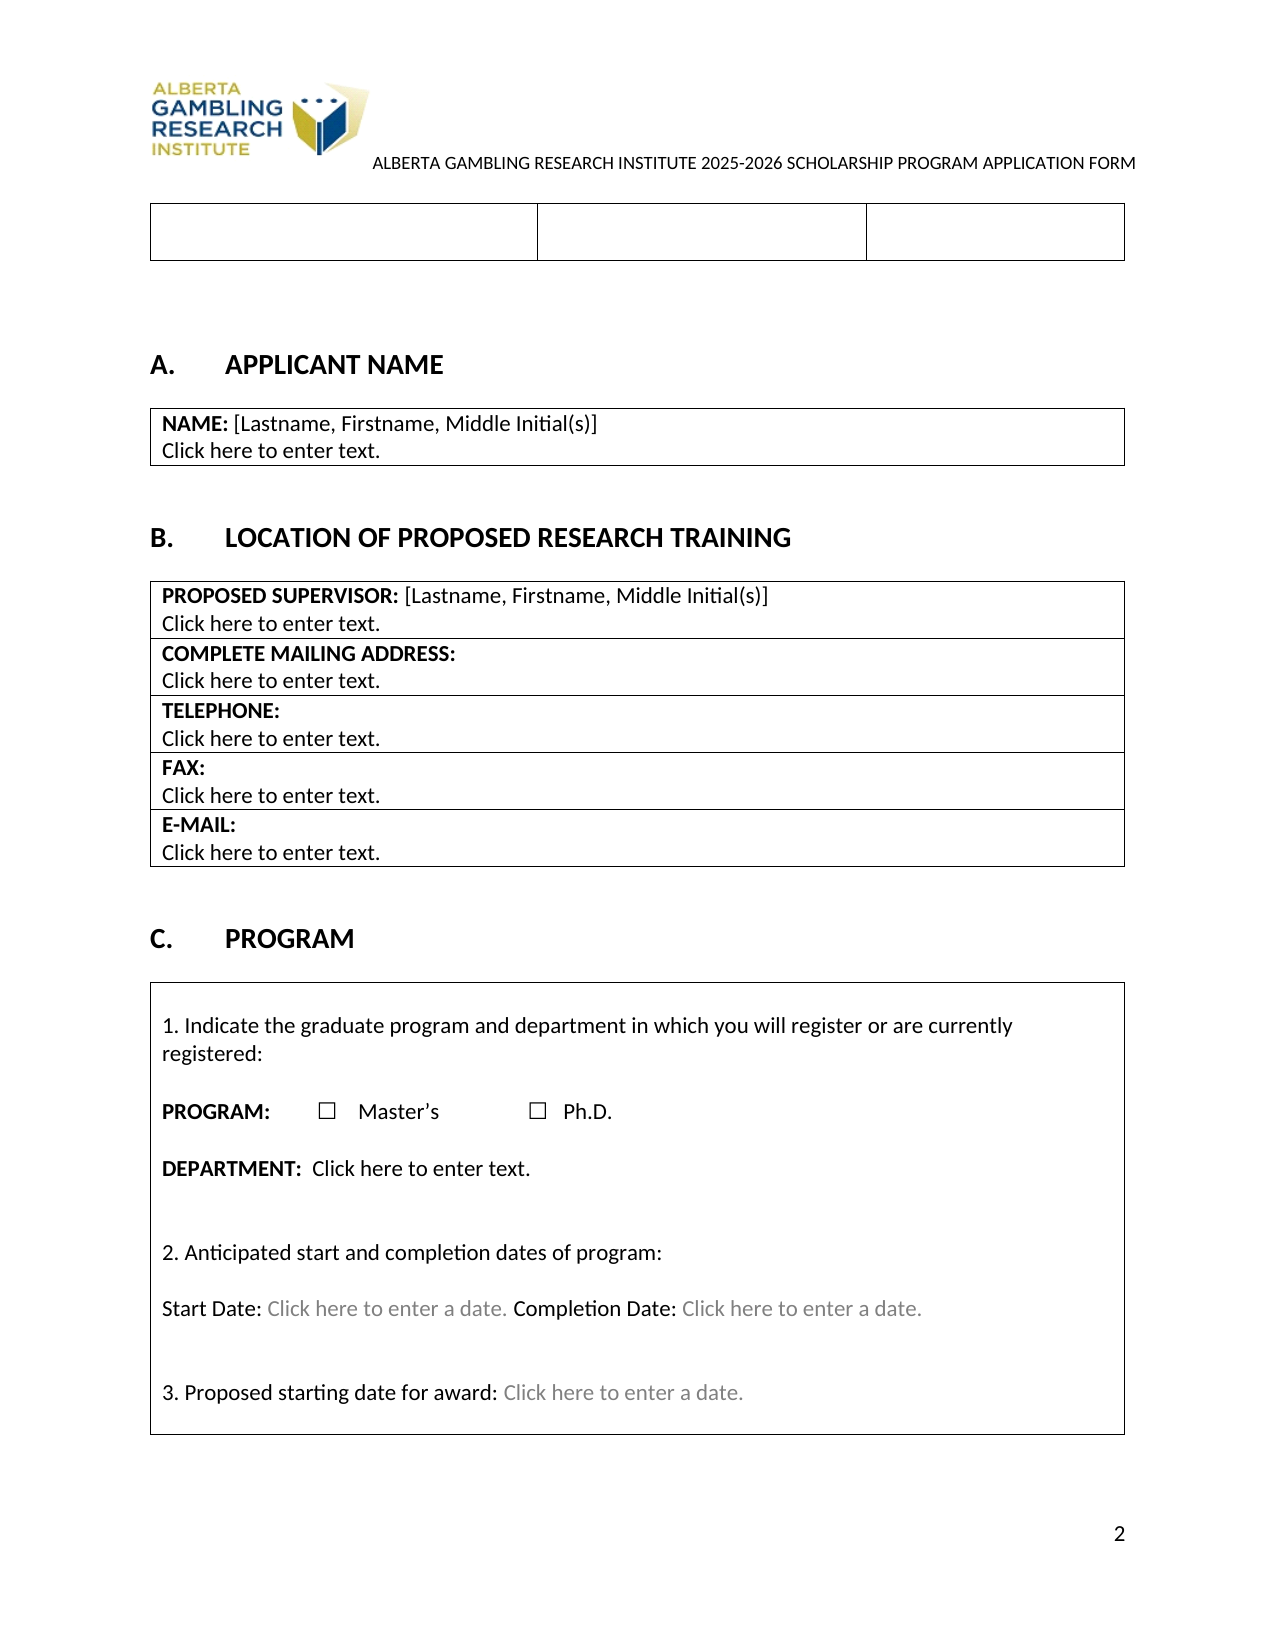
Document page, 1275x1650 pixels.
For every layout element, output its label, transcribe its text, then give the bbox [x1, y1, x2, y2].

text A. APPLICANT NAME [150, 346, 1125, 381]
table_cell E-MAIL: [151, 810, 1124, 866]
table_header PROPOSED SUPERVISOR: [Lastname, Firstname, Middle Initial(s)] [151, 582, 1124, 638]
table_cell FAX: [151, 753, 1124, 809]
text B. LOCATION OF PROPOSED RESEARCH TRAINING [150, 519, 1125, 554]
table_cell TELEPHONE: [151, 696, 1124, 752]
text C. PROGRAM [150, 920, 1125, 956]
table_header 1. Indicate the graduate program and department in which you will register or are currently registered: PROGRAM: Master’s Ph.D. DEPARTMENT: 2. Anticipated start and completion dates of program: Start Date: Completion Date: 3. Proposed starting date for award: [151, 983, 1124, 1434]
table_cell COMPLETE MAILING ADDRESS: [151, 639, 1124, 695]
table_cell [867, 204, 1124, 259]
table_cell [538, 204, 866, 259]
table_header NAME: [Lastname, Firstname, Middle Initial(s)] [151, 409, 1124, 465]
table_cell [151, 204, 537, 259]
